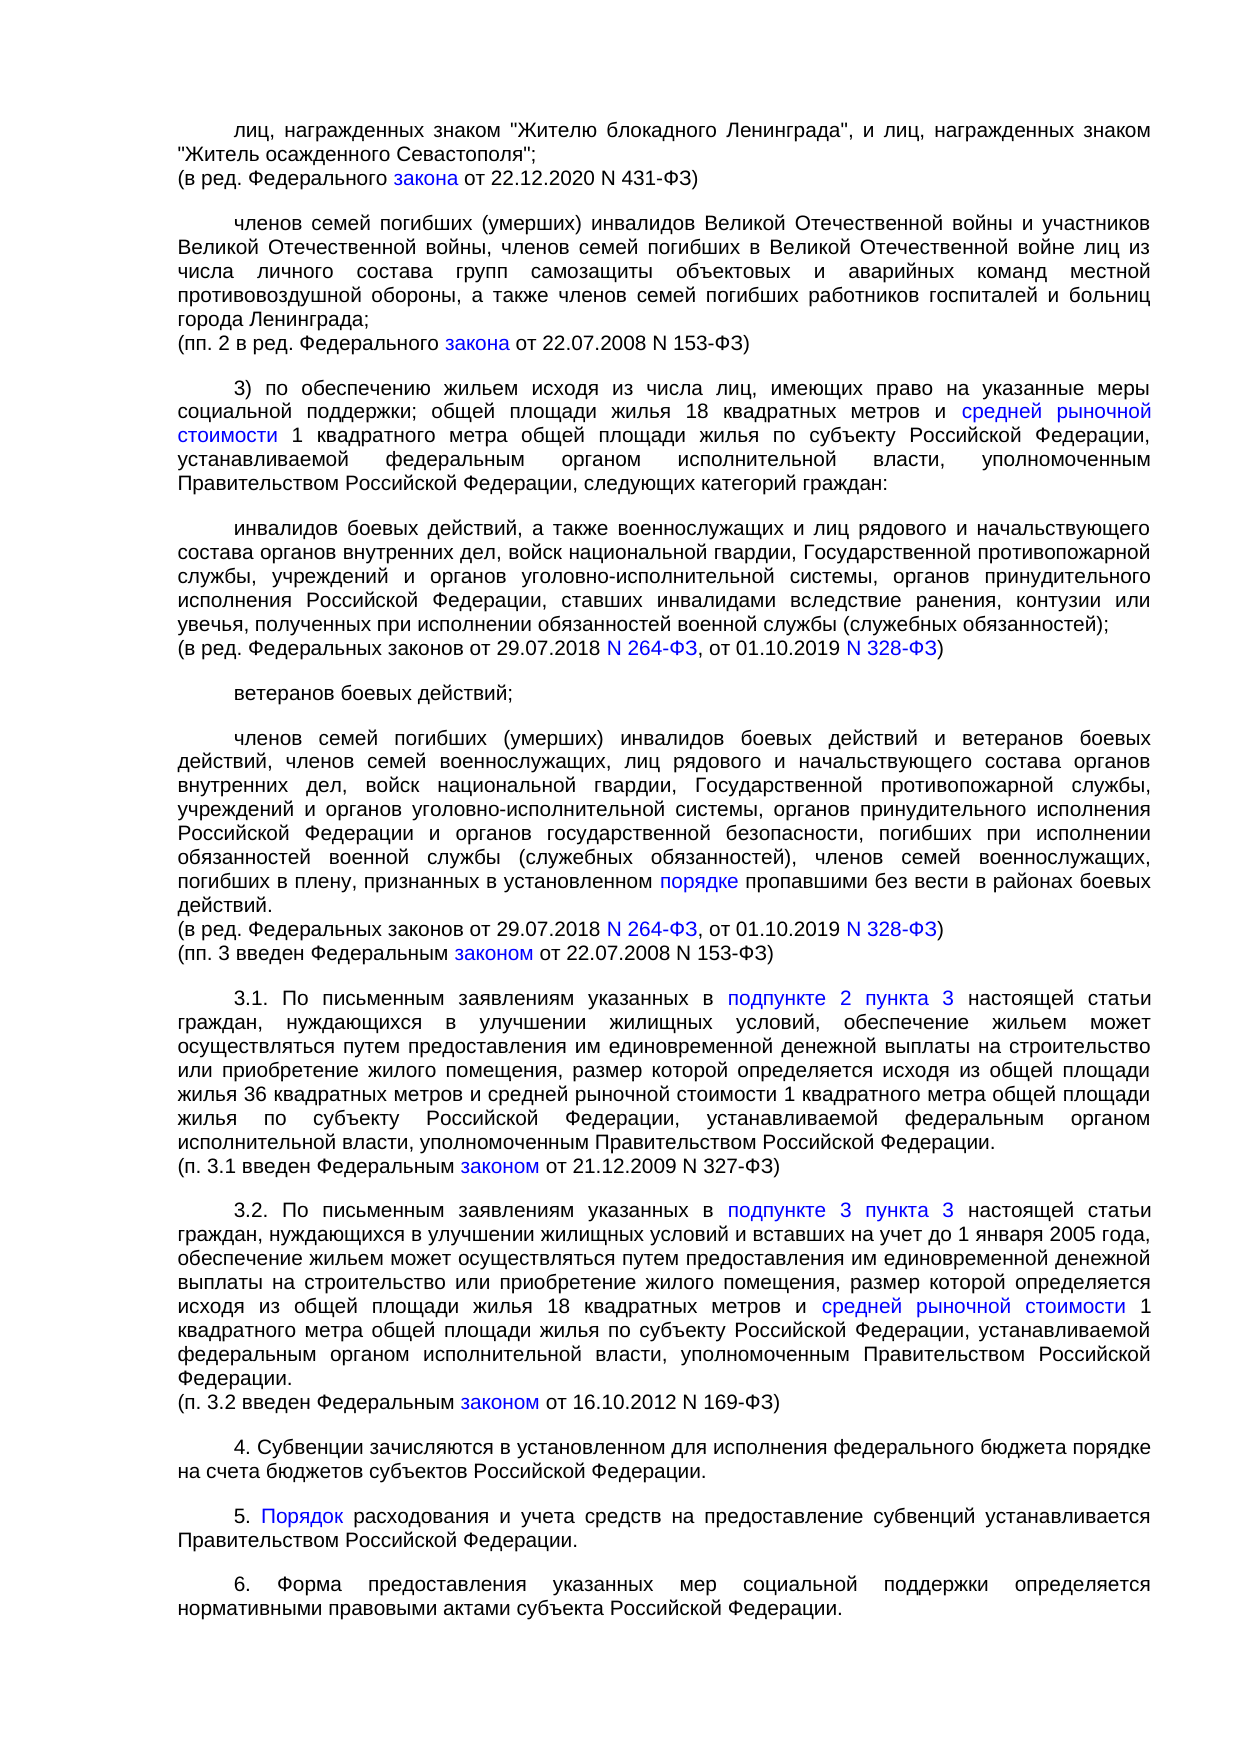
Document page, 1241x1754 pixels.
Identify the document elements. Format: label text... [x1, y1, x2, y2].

text 4. Субвенции зачисляются в установленном для исполнения федерального бюджета порядке на счета бюджетов субъектов Российской Федерации. [177, 1435, 1152, 1483]
text (пп. 2 в ред. Федерального закона от 22.07.2008 N 153-ФЗ) [177, 331, 1152, 354]
text (в ред. Федерального закона от 22.12.2020 N 431-ФЗ) [177, 166, 1152, 190]
text 6. Форма предоставления указанных мер социальной поддержки определяется нормативными правовыми актами субъекта Российской Федерации. [177, 1572, 1152, 1620]
text 3.1. По письменным заявлениям указанных в подпункте 2 пункта 3 настоящей статьи граждан, нуждающихся в улучшении жилищных условий, обеспечение жильем может осуществляться путем предоставления им единовременной денежной выплаты на строительство или приобретение жилого помещения, размер которой определяется исходя из общей площади жилья 36 квадратных метров и средней рыночной стоимости 1 квадратного метра общей площади жилья по субъекту Российской Федерации, устанавливаемой федеральным органом исполнительной власти, уполномоченным Правительством Российской Федерации. [177, 986, 1152, 1153]
text (п. 3.2 введен Федеральным законом от 16.10.2012 N 169-ФЗ) [177, 1390, 1152, 1414]
text членов семей погибших (умерших) инвалидов боевых действий и ветеранов боевых действий, членов семей военнослужащих, лиц рядового и начальствующего состава органов внутренних дел, войск национальной гвардии, Государственной противопожарной службы, учреждений и органов уголовно-исполнительной системы, органов принудительного исполнения Российской Федерации и органов государственной безопасности, погибших при исполнении обязанностей военной службы (служебных обязанностей), членов семей военнослужащих, погибших в плену, признанных в установленном порядке пропавшими без вести в районах боевых действий. [177, 725, 1152, 917]
text (в ред. Федеральных законов от 29.07.2018 N 264-ФЗ, от 01.10.2019 N 328-ФЗ) [177, 917, 1152, 941]
text инвалидов боевых действий, а также военнослужащих и лиц рядового и начальствующего состава органов внутренних дел, войск национальной гвардии, Государственной противопожарной службы, учреждений и органов уголовно-исполнительной системы, органов принудительного исполнения Российской Федерации, ставших инвалидами вследствие ранения, контузии или увечья, полученных при исполнении обязанностей военной службы (служебных обязанностей); [177, 516, 1152, 636]
text членов семей погибших (умерших) инвалидов Великой Отечественной войны и участников Великой Отечественной войны, членов семей погибших в Великой Отечественной войне лиц из числа личного состава групп самозащиты объектовых и аварийных команд местной противовоздушной обороны, а также членов семей погибших работников госпиталей и больниц города Ленинграда; [177, 211, 1152, 331]
text (в ред. Федеральных законов от 29.07.2018 N 264-ФЗ, от 01.10.2019 N 328-ФЗ) [177, 636, 1152, 660]
text 5. Порядок расходования и учета средств на предоставление субвенций устанавливается Правительством Российской Федерации. [177, 1503, 1152, 1551]
text 3) по обеспечению жильем исходя из числа лиц, имеющих право на указанные меры социальной поддержки; общей площади жилья 18 квадратных метров и средней рыночной стоимости 1 квадратного метра общей площади жилья по субъекту Российской Федерации, устанавливаемой федеральным органом исполнительной власти, уполномоченным Правительством Российской Федерации, следующих категорий граждан: [177, 375, 1152, 495]
text ветеранов боевых действий; [177, 681, 1152, 704]
text (пп. 3 введен Федеральным законом от 22.07.2008 N 153-ФЗ) [177, 941, 1152, 965]
text 3.2. По письменным заявлениям указанных в подпункте 3 пункта 3 настоящей статьи граждан, нуждающихся в улучшении жилищных условий и вставших на учет до 1 января 2005 года, обеспечение жильем может осуществляться путем предоставления им единовременной денежной выплаты на строительство или приобретение жилого помещения, размер которой определяется исходя из общей площади жилья 18 квадратных метров и средней рыночной стоимости 1 квадратного метра общей площади жилья по субъекту Российской Федерации, устанавливаемой федеральным органом исполнительной власти, уполномоченным Правительством Российской Федерации. [177, 1198, 1152, 1390]
text (п. 3.1 введен Федеральным законом от 21.12.2009 N 327-ФЗ) [177, 1153, 1152, 1177]
text лиц, награжденных знаком "Жителю блокадного Ленинграда", и лиц, награжденных знаком "Житель осажденного Севастополя"; [177, 118, 1152, 166]
